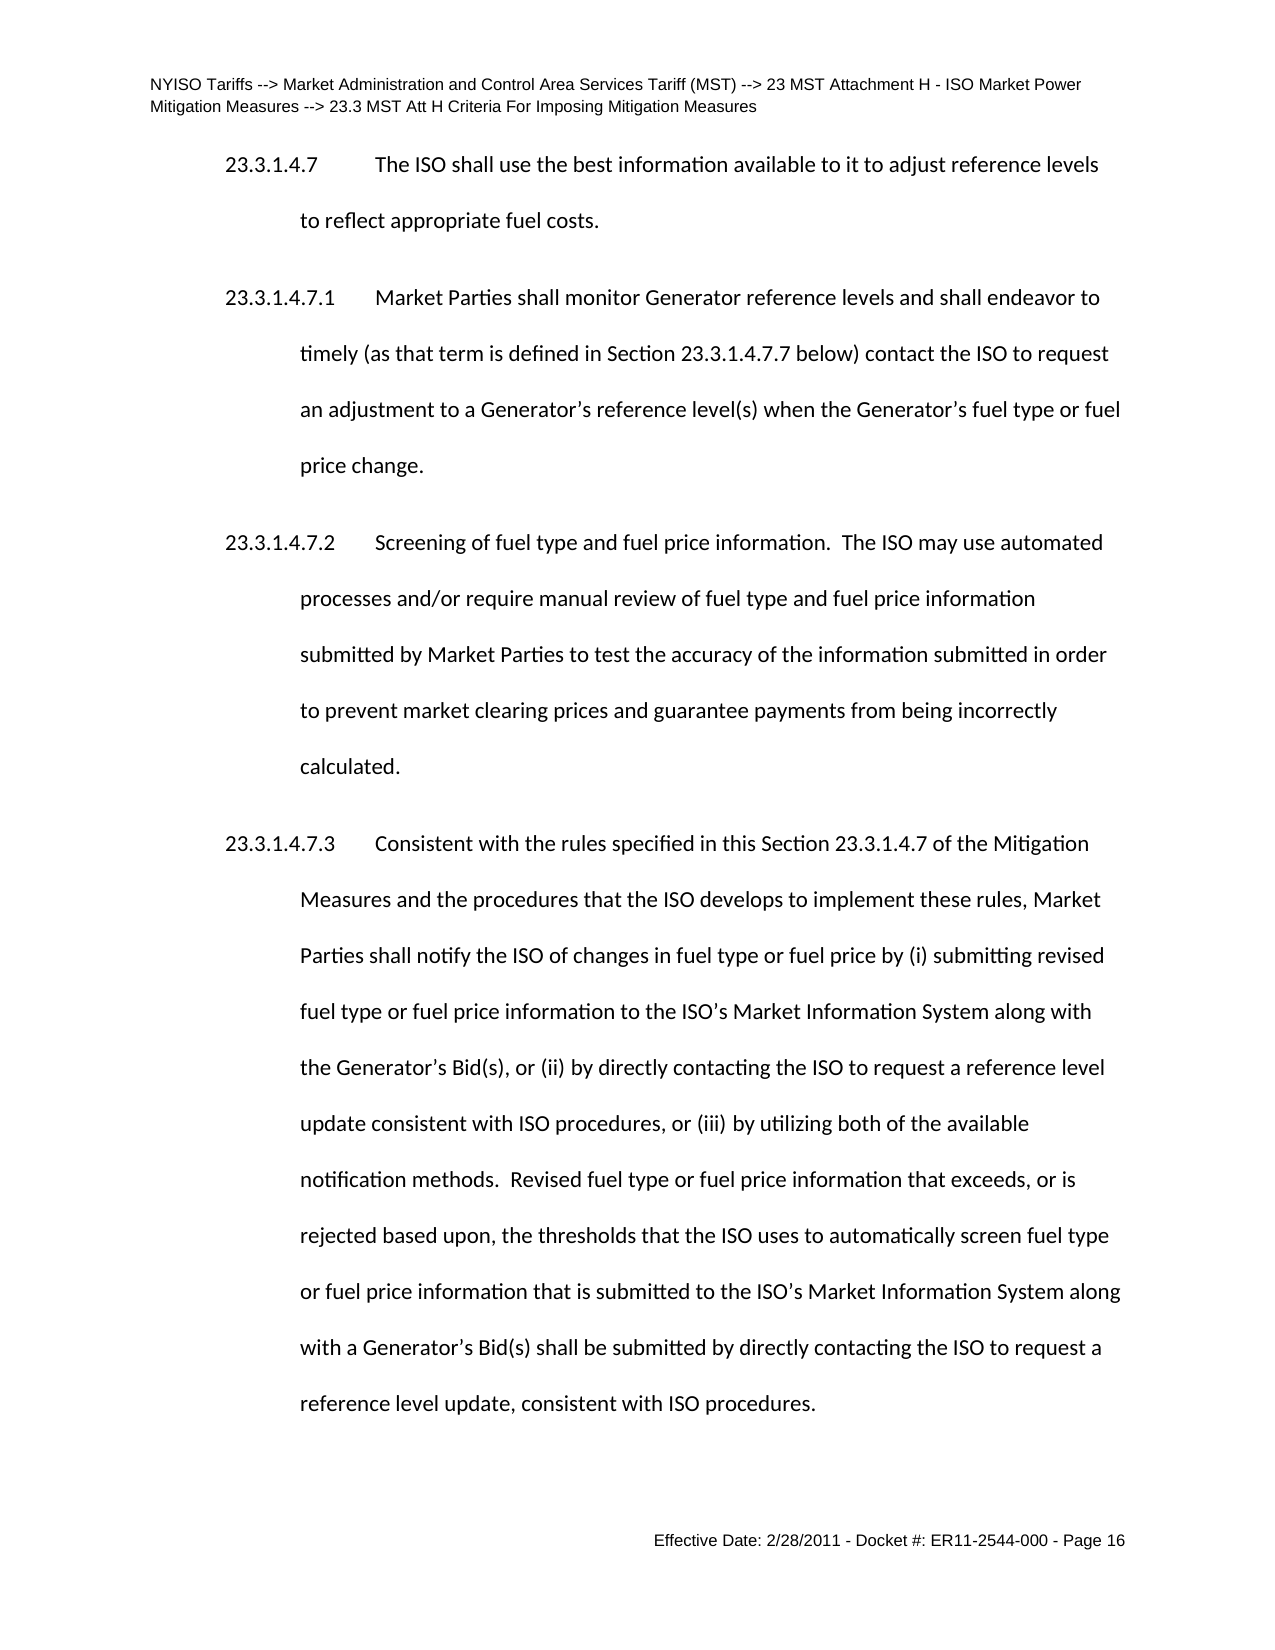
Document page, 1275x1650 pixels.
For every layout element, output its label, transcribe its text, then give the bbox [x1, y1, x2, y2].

text 23.3.1.4.7.1 Market Parties shall monitor Generator reference levels and shall endeavor to timely (as that term is defined in Section 23.3.1.4.7.7 below) contact the ISO to request an adjustment to a Generator’s reference level(s) when the Generator’s fuel type or fuel price change. [225, 283, 1125, 479]
text 23.3.1.4.7 The ISO shall use the best information available to it to adjust reference levels to reflect appropriate fuel costs. [225, 150, 1125, 234]
text 23.3.1.4.7.2 Screening of fuel type and fuel price information. The ISO may use automated processes and/or require manual review of fuel type and fuel price information submitted by Market Parties to test the accuracy of the information submitted in order to prevent market clearing prices and guarantee payments from being incorrectly calculated. [225, 528, 1125, 780]
text 23.3.1.4.7.3 Consistent with the rules specified in this Section 23.3.1.4.7 of the Mitigation Measures and the procedures that the ISO develops to implement these rules, Market Parties shall notify the ISO of changes in fuel type or fuel price by (i) submitting revised fuel type or fuel price information to the ISO’s Market Information System along with the Generator’s Bid(s), or (ii) by directly contacting the ISO to request a reference level update consistent with ISO procedures, or (iii) by utilizing both of the available notification methods. Revised fuel type or fuel price information that exceeds, or is rejected based upon, the thresholds that the ISO uses to automatically screen fuel type or fuel price information that is submitted to the ISO’s Market Information System along with a Generator’s Bid(s) shall be submitted by directly contacting the ISO to request a reference level update, consistent with ISO procedures. [225, 829, 1125, 1417]
